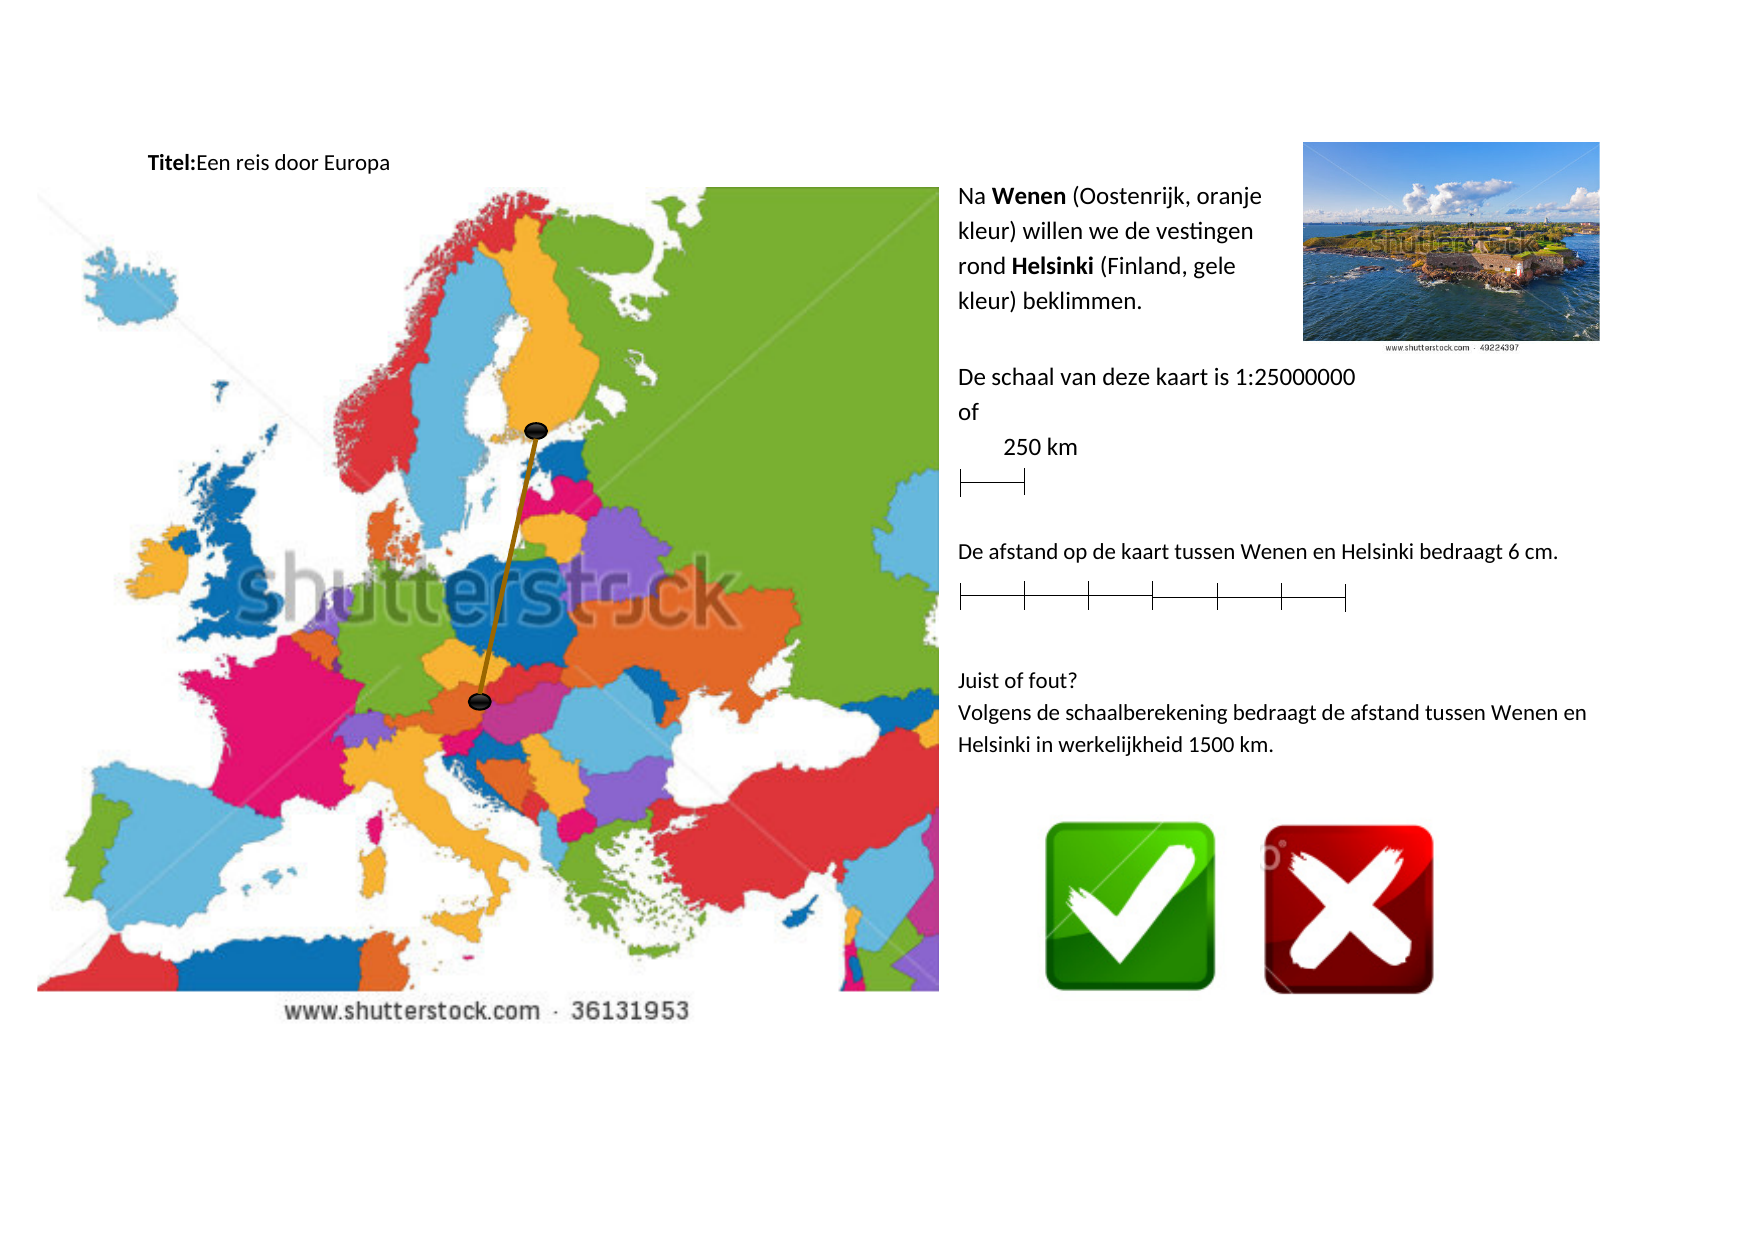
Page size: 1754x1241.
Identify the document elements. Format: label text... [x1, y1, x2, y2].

picture [1260, 812, 1440, 999]
text Titel:Een reis door Europa [148, 148, 1303, 176]
text Volgens de schaalberekening bedraagt de afstand tussen Wenen en Helsinki in werkelijkheid 1500 km. [939, 698, 1606, 758]
text De schaal van deze kaart is 1:25000000 [939, 361, 1606, 391]
picture [1033, 814, 1228, 999]
text Na Wenen (Oostenrijk, oranje kleur) willen we de vestingen rond Helsinki (Finland, gele kleur) beklimmen. [148, 180, 1303, 315]
text of [939, 396, 1606, 426]
picture [1303, 142, 1600, 352]
text 250 km [939, 431, 1606, 461]
text De afstand op de kaart tussen Wenen en Helsinki bedraagt 6 cm. [939, 537, 1606, 565]
text Juist of fout? [939, 666, 1606, 694]
picture [34, 187, 939, 1028]
